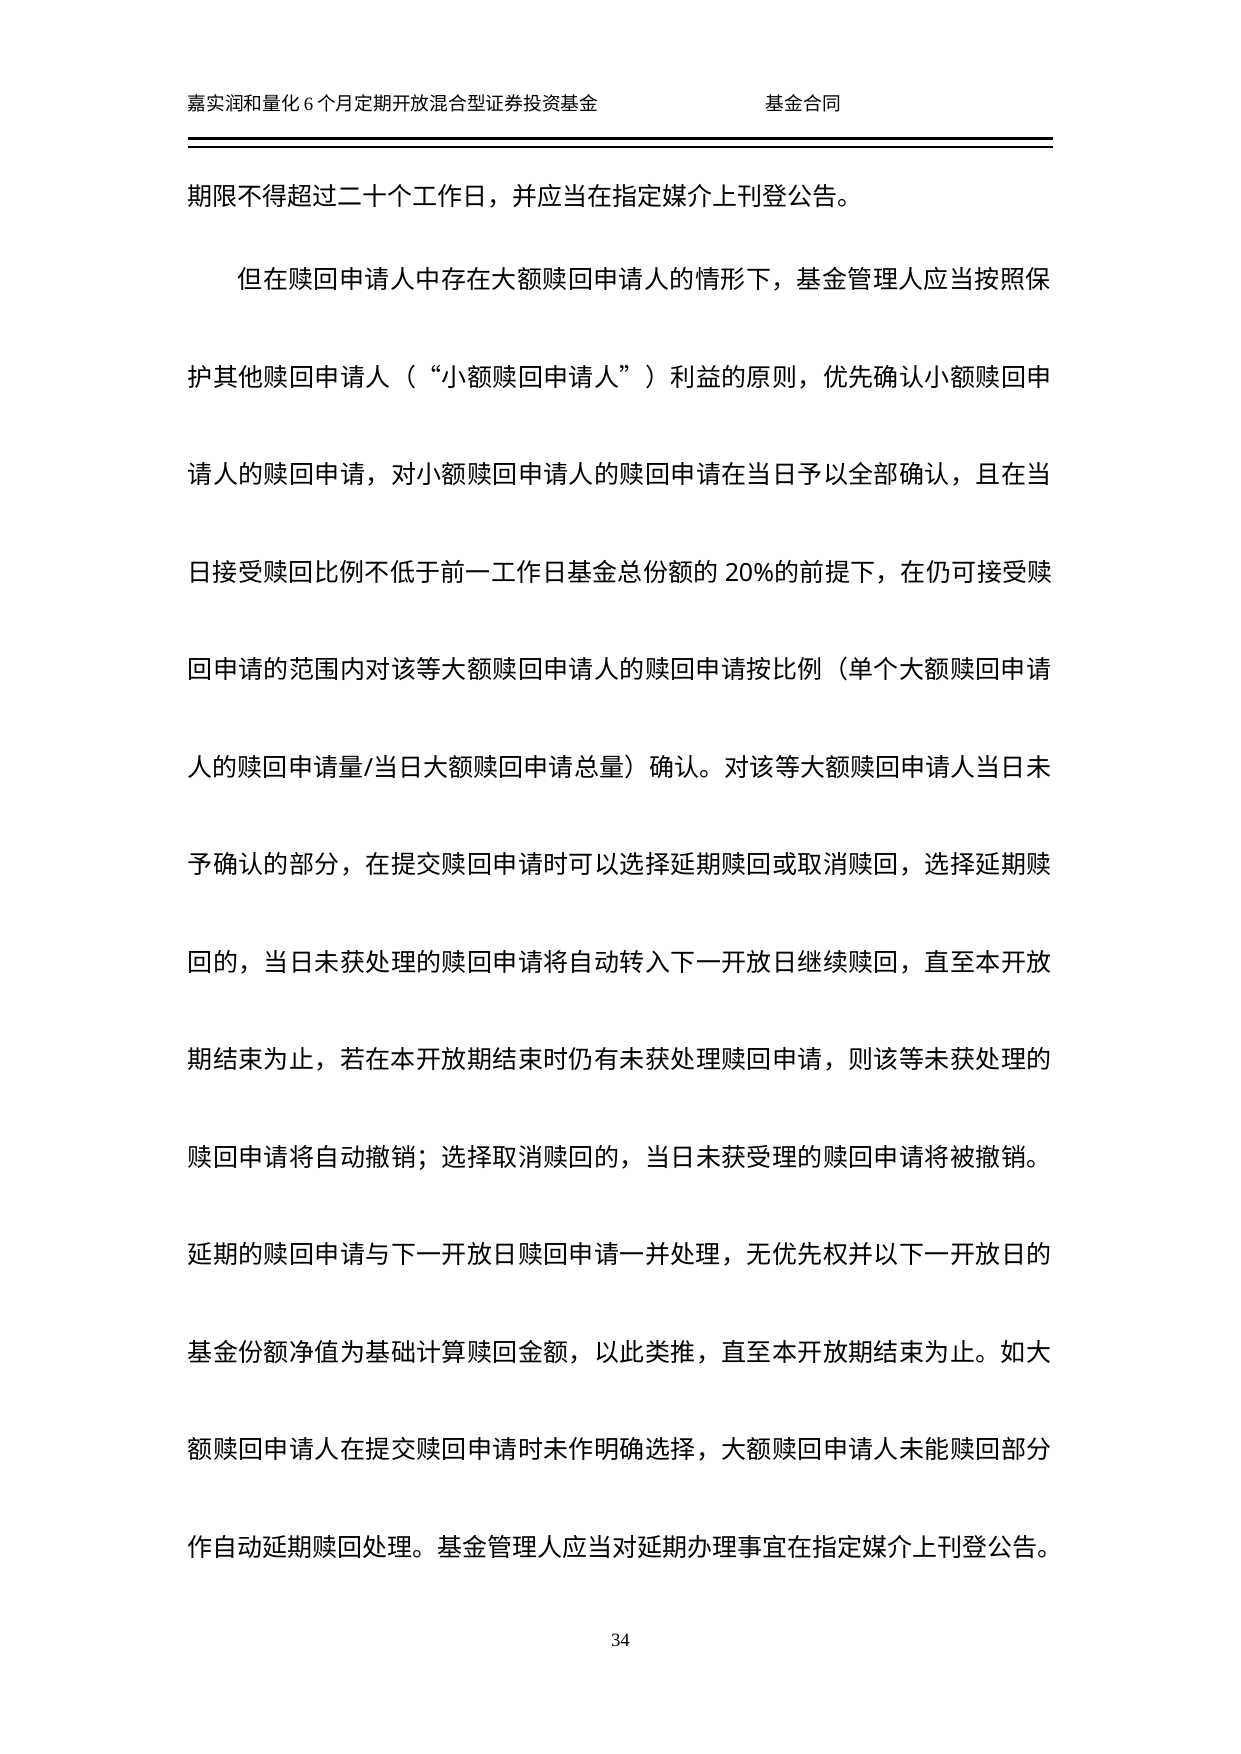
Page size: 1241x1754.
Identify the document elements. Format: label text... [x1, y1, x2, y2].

text 但在赎回申请人中存在大额赎回申请人的情形下，基金管理人应当按照保护其他赎回申请人（“小额赎回申请人”）利益的原则，优先确认小额赎回申请人的赎回申请，对小额赎回申请人的赎回申请在当日予以全部确认，且在当日接受赎回比例不低于前一工作日基金总份额的20%的前提下，在仍可接受赎回申请的范围内对该等大额赎回申请人的赎回申请按比例（单个大额赎回申请人的赎回申请量/当日大额赎回申请总量）确认。对该等大额赎回申请人当日未予确认的部分，在提交赎回申请时可以选择延期赎回或取消赎回，选择延期赎回的，当日未获处理的赎回申请将自动转入下一开放日继续赎回，直至本开放期结束为止，若在本开放期结束时仍有未获处理赎回申请，则该等未获处理的赎回申请将自动撤销；选择取消赎回的，当日未获受理的赎回申请将被撤销。延期的赎回申请与下一开放日赎回申请一并处理，无优先权并以下一开放日的基金份额净值为基础计算赎回金额，以此类推，直至本开放期结束为止。如大额赎回申请人在提交赎回申请时未作明确选择，大额赎回申请人未能赎回部分作自动延期赎回处理。基金管理人应当对延期办理事宜在指定媒介上刊登公告。 [187, 245, 1053, 1578]
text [187, 162, 1053, 227]
